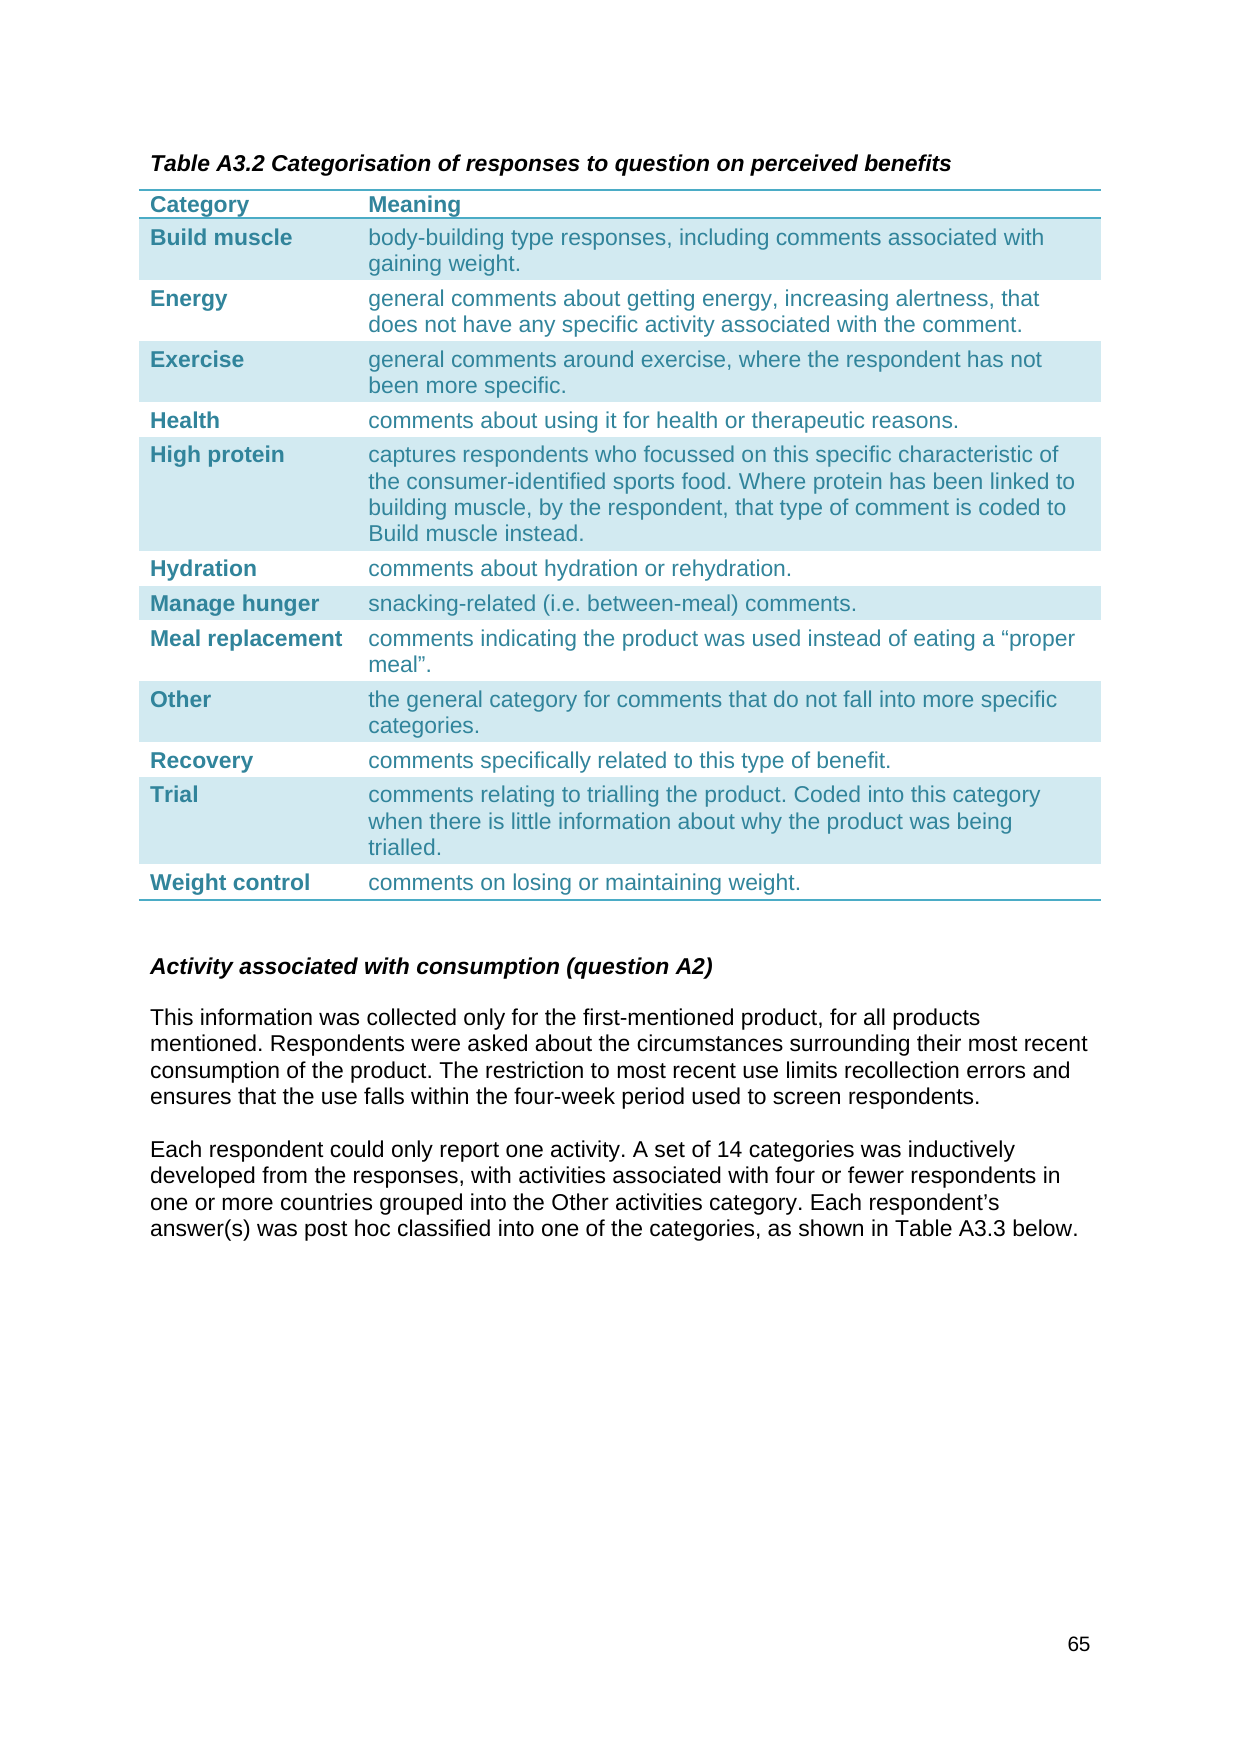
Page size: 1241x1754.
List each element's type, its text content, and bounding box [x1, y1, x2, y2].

text Each respondent could only report one activity. A set of 14 categories was inductively developed from the responses, with activities associated with four or fewer respondents in one or more countries grouped into the Other activities category. Each respondent’s answer(s) was post hoc classified into one of the categories, as shown in Table A3.3 below. [150, 1136, 1090, 1241]
subtitle Activity associated with consumption (question A2) [150, 953, 1090, 979]
table_cell snacking-related (i.e. between-meal) comments. [357, 586, 1101, 620]
table_cell comments specifically related to this type of benefit. [357, 743, 1101, 777]
table_cell captures respondents who focussed on this specific characteristic of the consumer-identified sports food. Where protein has been linked to building muscle, by the respondent, that type of comment is coded to Build muscle instead. [357, 437, 1101, 551]
table_header Category [139, 191, 357, 217]
table_cell Recovery [139, 743, 357, 777]
table_cell comments about hydration or rehydration. [357, 551, 1101, 586]
table_cell comments on losing or maintaining weight. [357, 865, 1101, 899]
table_cell Hydration [139, 551, 357, 586]
table_cell comments indicating the product was used instead of eating a “proper meal”. [357, 620, 1101, 681]
table_cell Other [139, 681, 357, 742]
table_cell general comments about getting energy, increasing alertness, that does not have any specific activity associated with the comment. [357, 280, 1101, 341]
subtitle Table A3.2 Categorisation of responses to question on perceived benefits [150, 150, 1090, 176]
table_cell Exercise [139, 341, 357, 402]
table_cell comments relating to trialling the product. Coded into this category when there is little information about why the product was being trialled. [357, 777, 1101, 864]
table_cell comments about using it for health or therapeutic reasons. [357, 403, 1101, 437]
table_cell Health [139, 403, 357, 437]
table_cell body-building type responses, including comments associated with gaining weight. [357, 219, 1101, 280]
table_header Meaning [357, 191, 1101, 217]
table_cell Build muscle [139, 219, 357, 280]
table_cell High protein [139, 437, 357, 551]
table_cell Trial [139, 777, 357, 864]
table_cell general comments around exercise, where the respondent has not been more specific. [357, 341, 1101, 402]
table_cell Energy [139, 280, 357, 341]
table_cell Weight control [139, 865, 357, 899]
table_cell the general category for comments that do not fall into more specific categories. [357, 681, 1101, 742]
table_cell Manage hunger [139, 586, 357, 620]
table_cell Meal replacement [139, 620, 357, 681]
text This information was collected only for the first-mentioned product, for all products mentioned. Respondents were asked about the circumstances surrounding their most recent consumption of the product. The restriction to most recent use limits recollection errors and ensures that the use falls within the four-week period used to screen respondents. [150, 1004, 1090, 1109]
